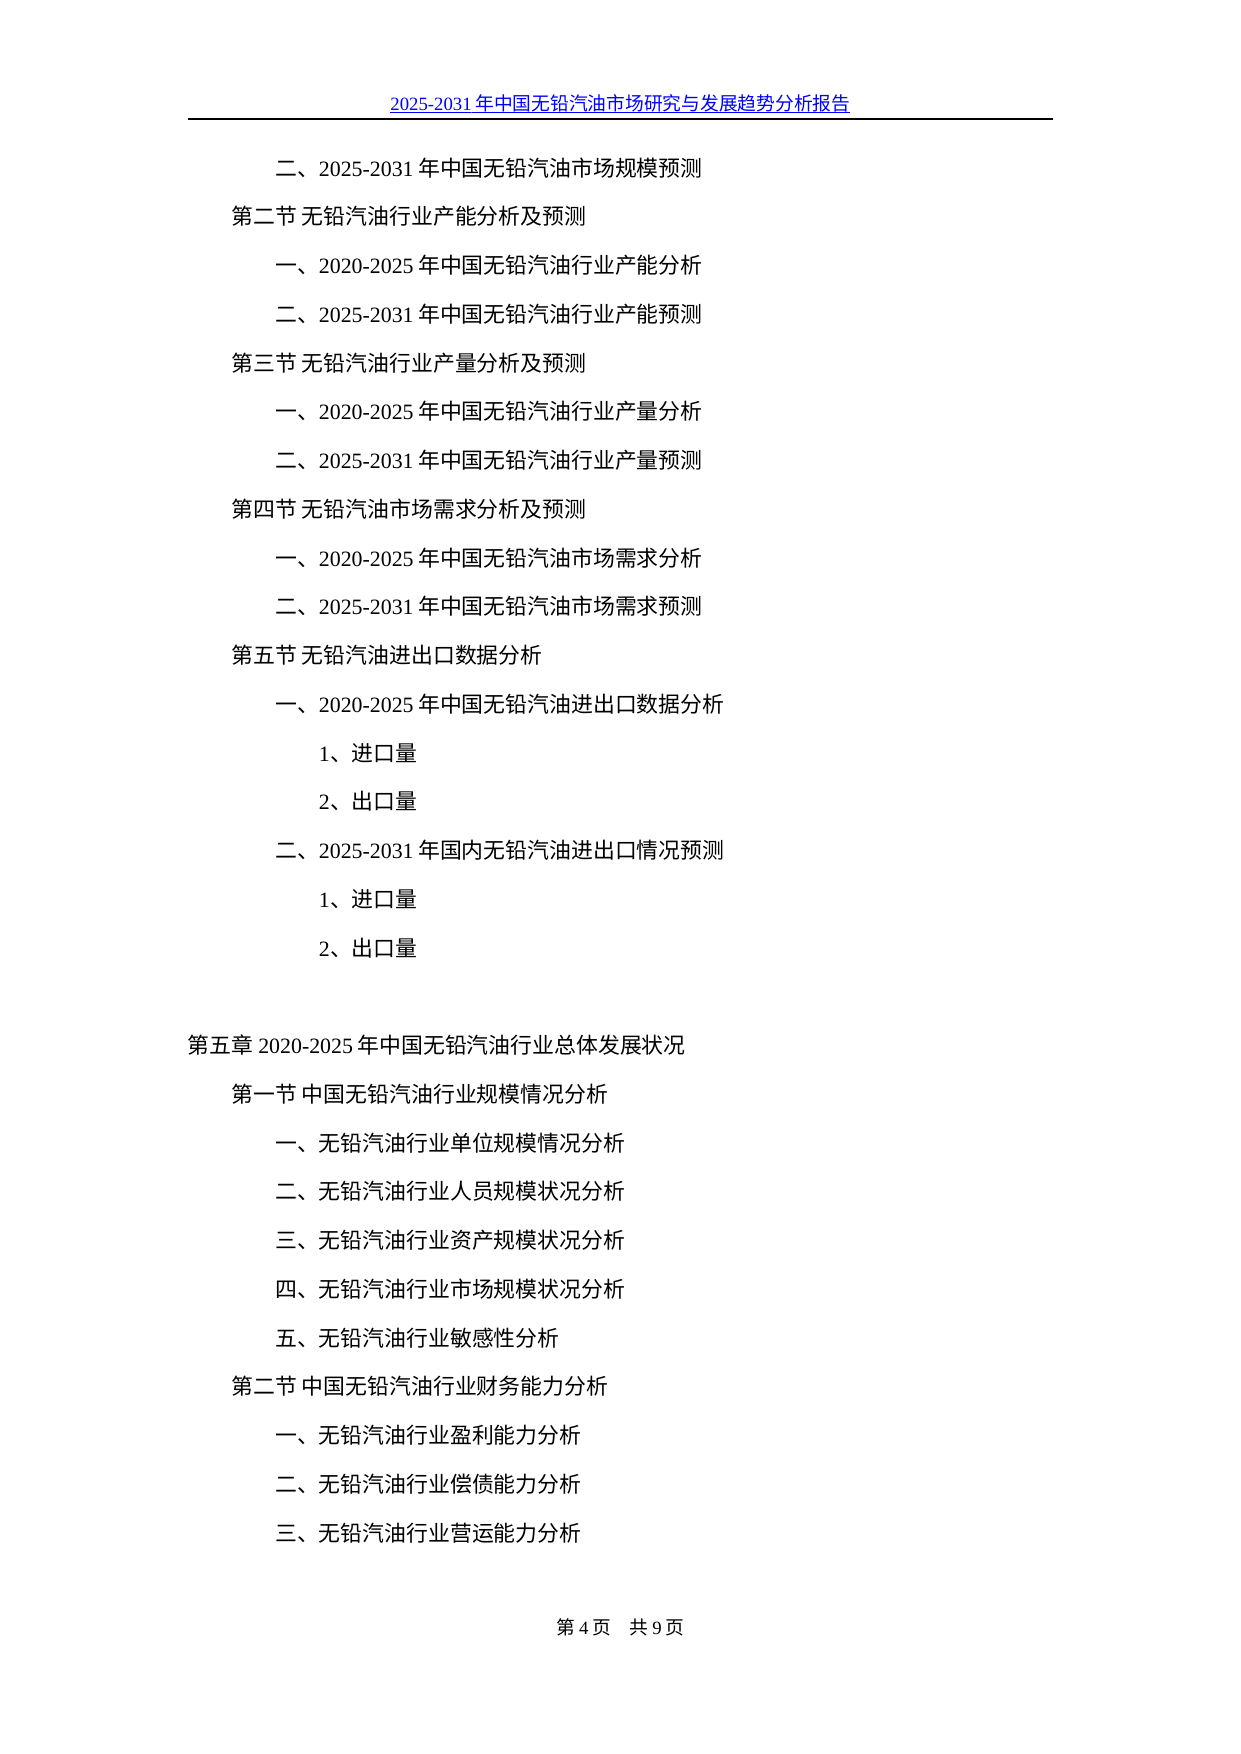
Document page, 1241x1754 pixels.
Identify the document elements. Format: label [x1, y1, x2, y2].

text [187, 150, 1053, 1548]
